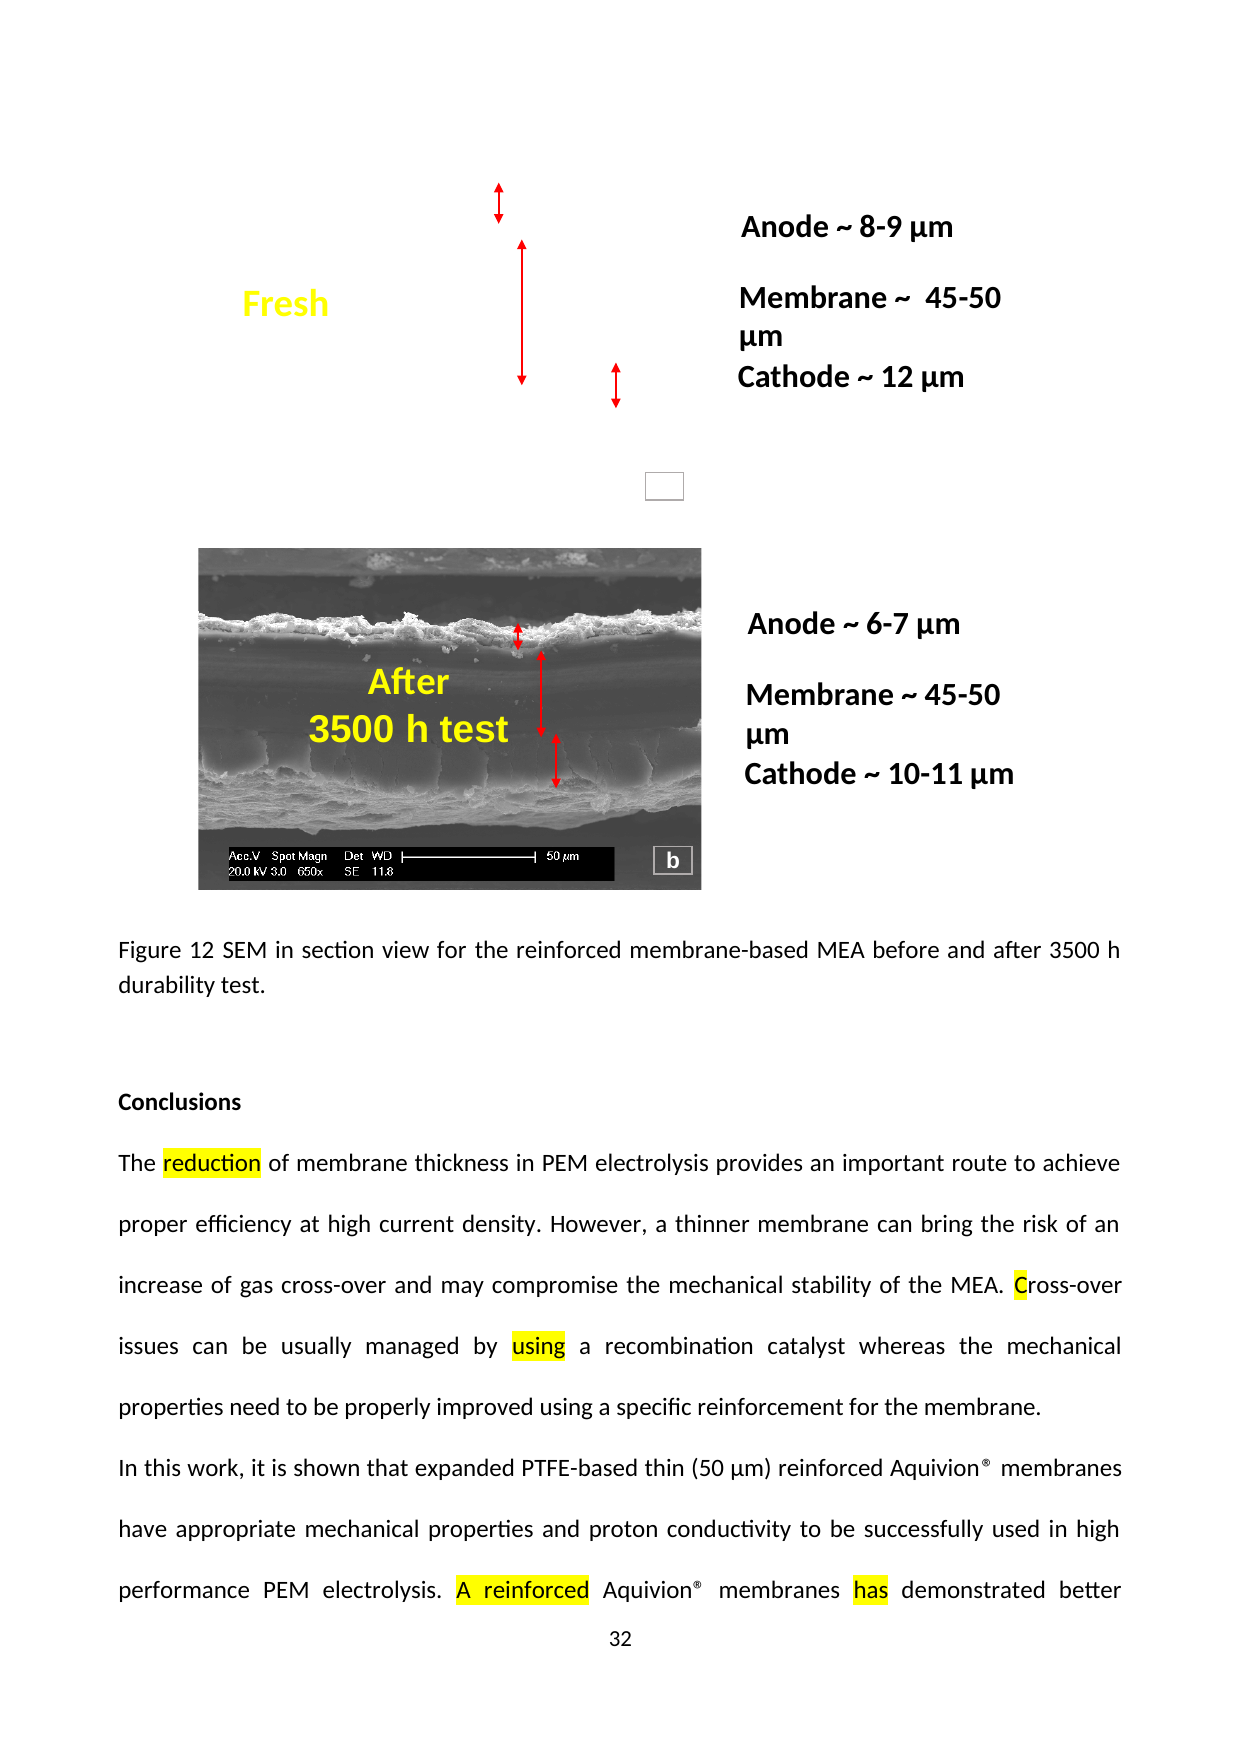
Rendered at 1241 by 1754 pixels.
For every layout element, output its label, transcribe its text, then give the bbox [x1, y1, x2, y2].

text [118, 1453, 1122, 1605]
text The reduction of membrane thickness in PEM electrolysis provides an important route to achieve proper efficiency at high current density. However, a thinner membrane can bring the risk of an increase of gas cross-over and may compromise the mechanical stability of the MEA. Cross-over issues can be usually managed by using a recombination catalyst whereas the mechanical properties need to be properly improved using a specific reinforcement for the membrane. [118, 1147, 1122, 1422]
text Conclusions [118, 1086, 1122, 1117]
text Figure 12 SEM in section view for the reinforced membrane-based MEA before and after 3500 h durability test. [118, 934, 1122, 1000]
